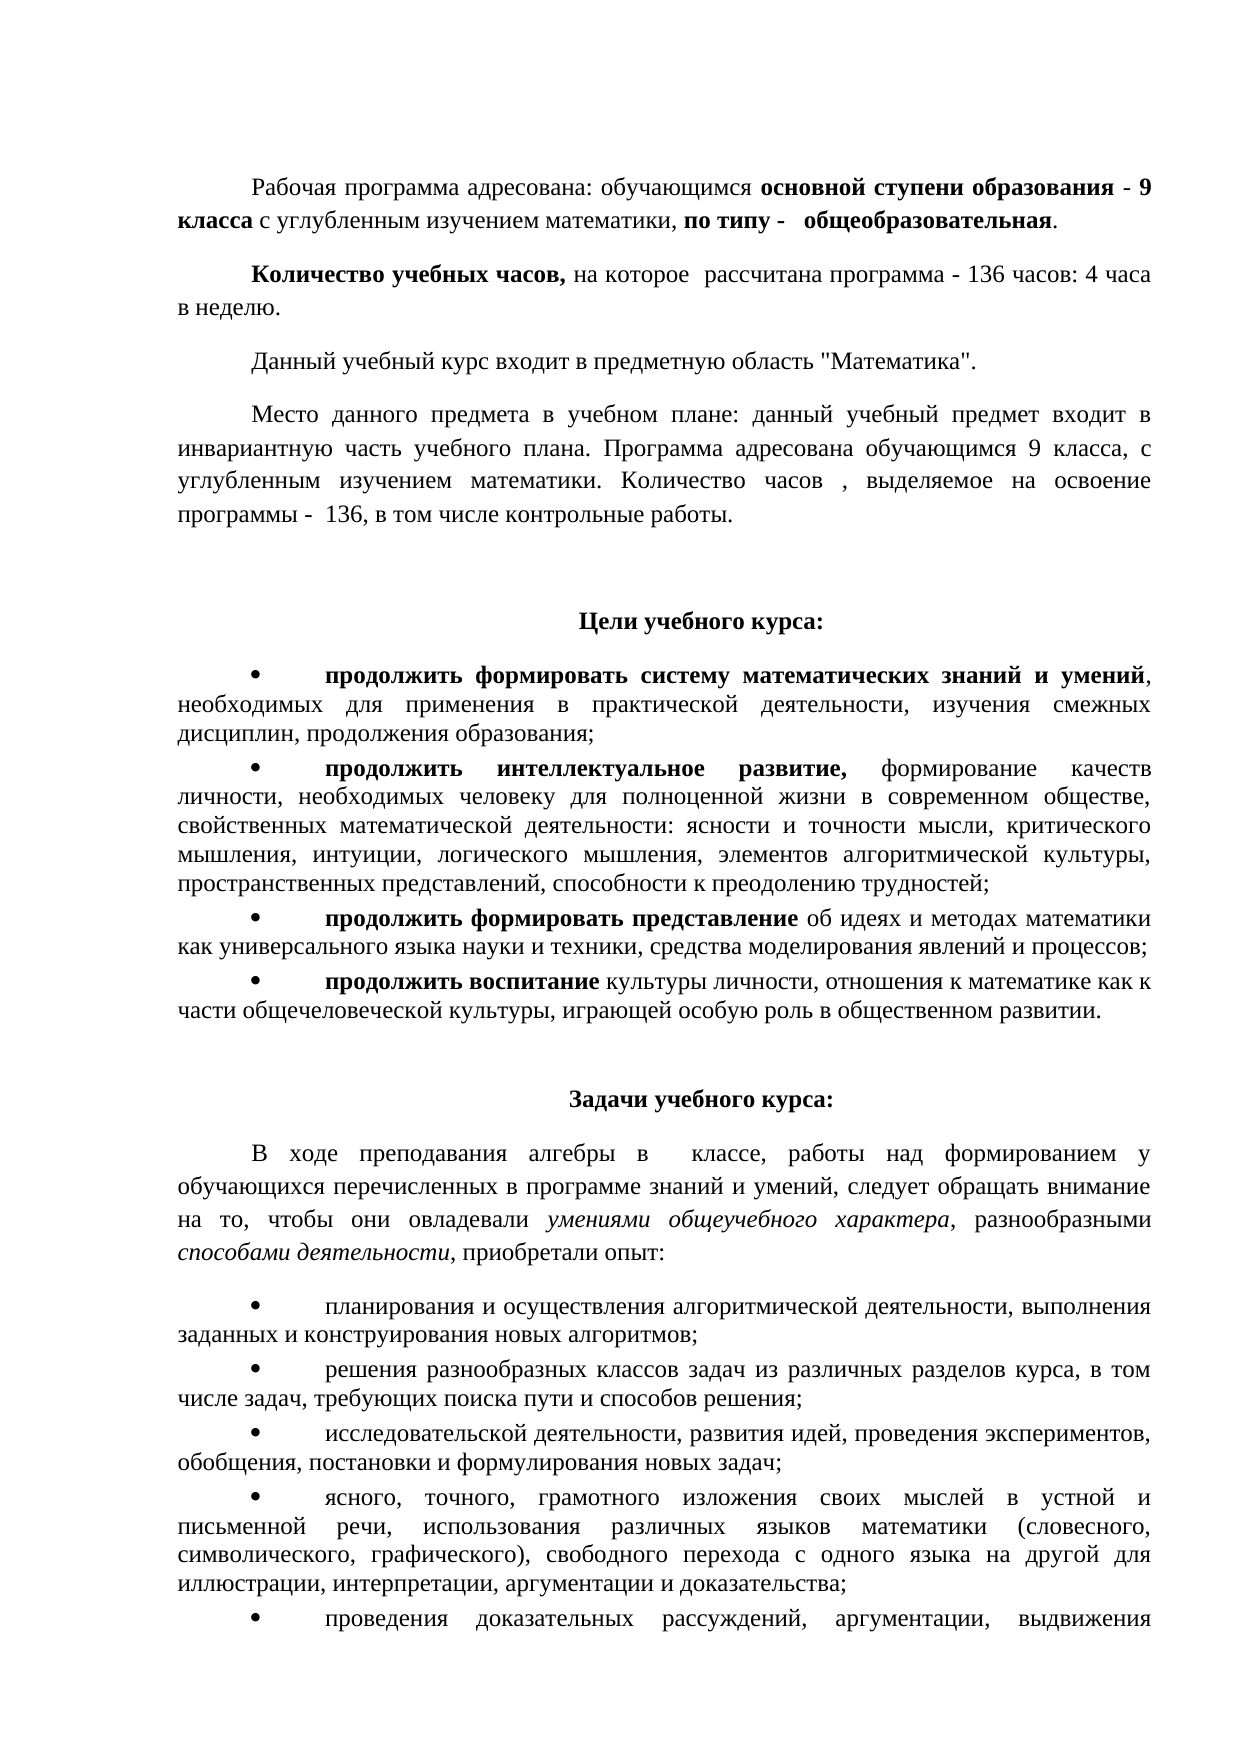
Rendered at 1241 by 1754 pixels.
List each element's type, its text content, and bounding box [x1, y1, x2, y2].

list продолжить формировать систему математических знаний и умений, необходимых для применения в практической деятельности, изучения смежных дисциплин, продолжения образования; [177, 660, 1152, 746]
text Рабочая программа адресована: обучающимся основной ступени образования - 9 класса с углубленным изучением математики, по типу - общеобразовательная. [177, 172, 1152, 234]
list продолжить интеллектуальное развитие, формирование качеств личности, необходимых человеку для полноценной жизни в современном обществе, свойственных математической деятельности: ясности и точности мысли, критического мышления, интуиции, логического мышления, элементов алгоритмической культуры, пространственных представлений, способности к преодолению трудностей; [177, 753, 1152, 896]
list исследовательской деятельности, развития идей, проведения экспериментов, обобщения, постановки и формулирования новых задач; [177, 1418, 1152, 1476]
text Задачи учебного курса: [177, 1084, 1152, 1113]
list решения разнообразных классов задач из различных разделов курса, в том числе задач, требующих поиска пути и способов решения; [177, 1354, 1152, 1412]
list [177, 1603, 1152, 1632]
text Место данного предмета в учебном плане: данный учебный предмет входит в инвариантную часть учебного плана. Программа адресована обучающимся 9 класса, с углубленным изучением математики. Количество часов , выделяемое на освоение программы - 136, в том числе контрольные работы. [177, 399, 1152, 527]
list планирования и осуществления алгоритмической деятельности, выполнения заданных и конструирования новых алгоритмов; [177, 1291, 1152, 1348]
list продолжить воспитание культуры личности, отношения к математике как к части общечеловеческой культуры, играющей особую роль в общественном развитии. [177, 966, 1152, 1024]
text Цели учебного курса: [177, 606, 1152, 635]
list ясного, точного, грамотного изложения своих мыслей в устной и письменной речи, использования различных языков математики (словесного, символического, графического), свободного перехода с одного языка на другой для иллюстрации, интерпретации, аргументации и доказательства; [177, 1482, 1152, 1597]
text В ходе преподавания алгебры в классе, работы над формированием у обучающихся перечисленных в программе знаний и умений, следует обращать внимание на то, чтобы они овладевали умениями общеучебного характера, разнообразными способами деятельности, приобретали опыт: [177, 1138, 1152, 1266]
list продолжить формировать представление об идеях и методах математики как универсального языка науки и техники, средства моделирования явлений и процессов; [177, 903, 1152, 960]
text Количество учебных часов, на которое рассчитана программа - 136 часов: 4 часа в неделю. [177, 259, 1152, 321]
text Данный учебный курс входит в предметную область "Математика". [177, 346, 1152, 374]
